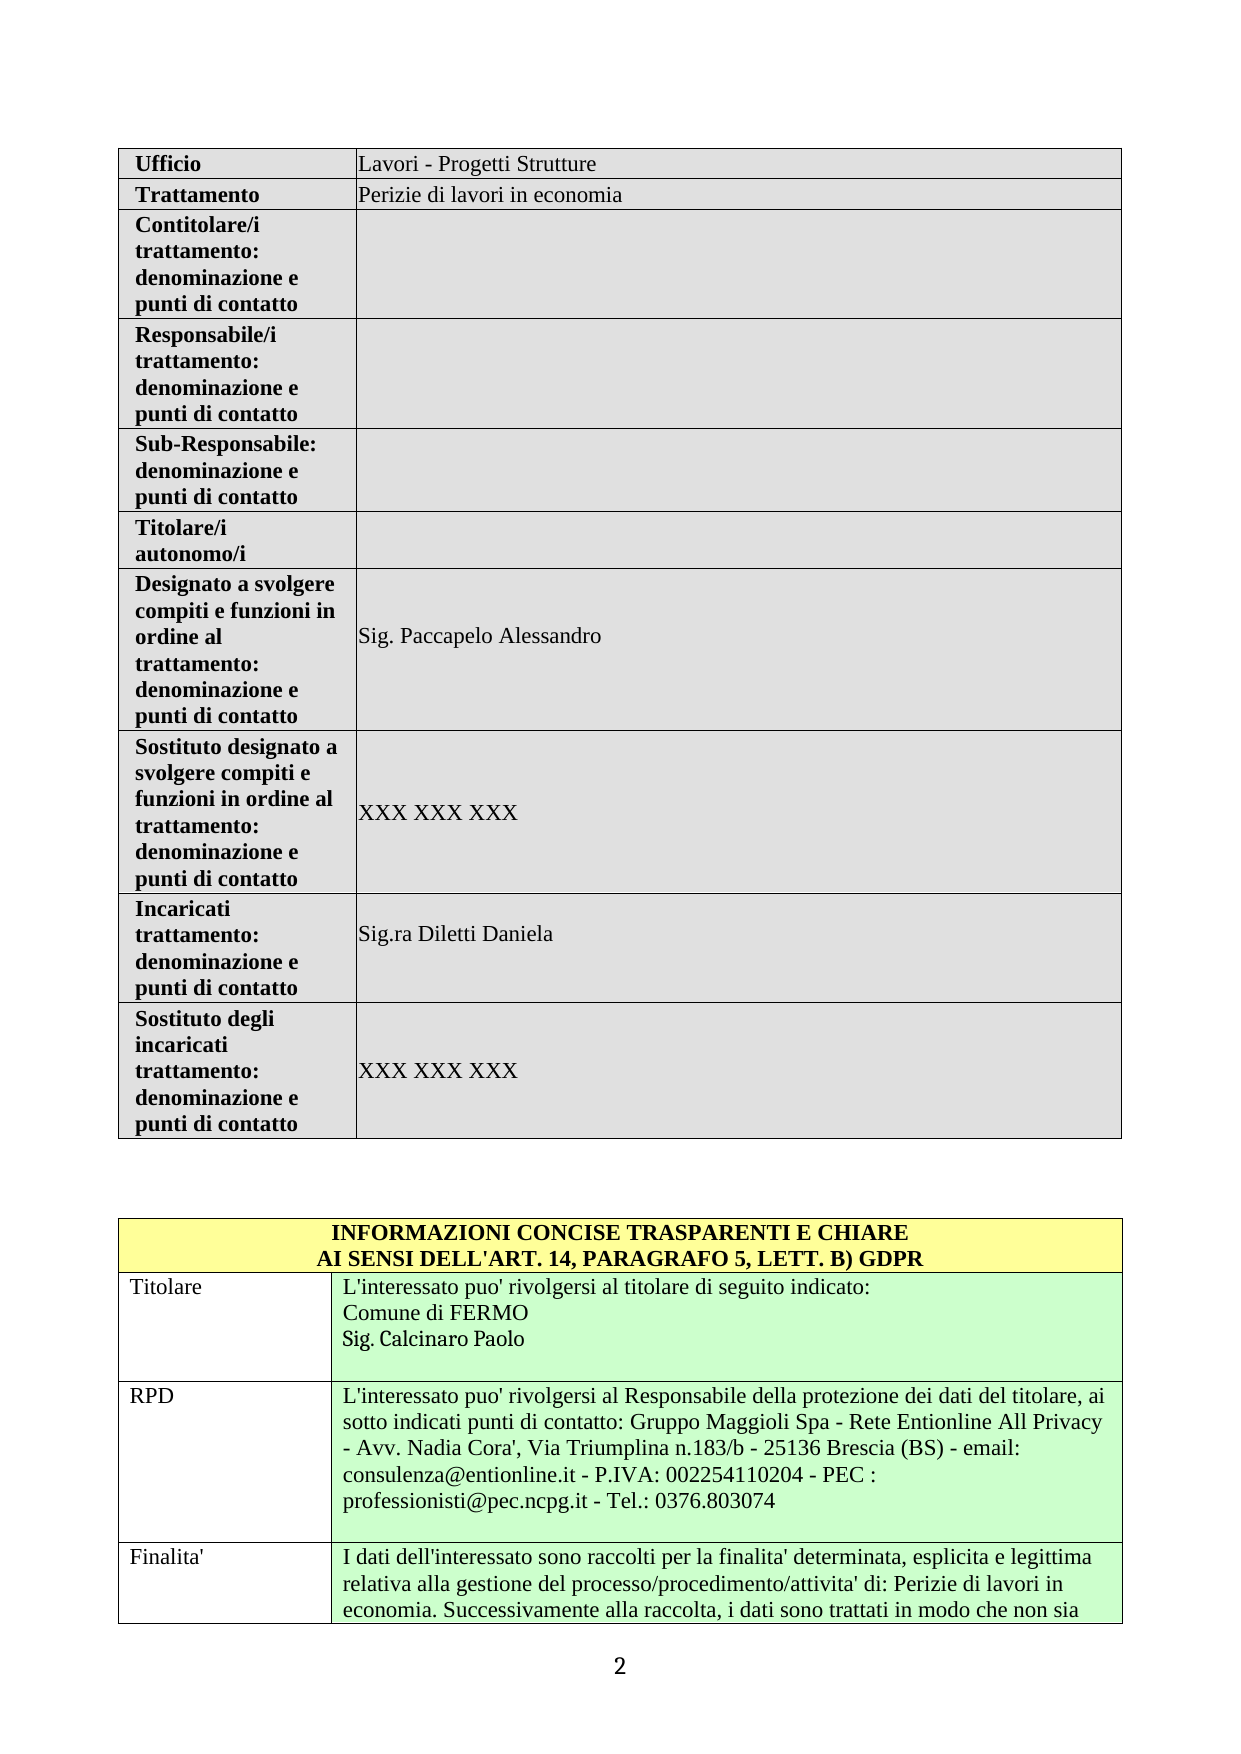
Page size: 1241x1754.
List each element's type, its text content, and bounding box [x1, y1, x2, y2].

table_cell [332, 1543, 1122, 1622]
table_cell Perizie di lavori in economia [357, 179, 1121, 209]
table_cell [357, 512, 1121, 568]
table_cell XXX XXX XXX [357, 1003, 1121, 1138]
table_cell XXX XXX XXX [357, 731, 1121, 892]
table_cell Sostituto designato a svolgere compiti e funzioni in ordine al trattamento: denominazione e punti di contatto [119, 731, 356, 892]
table_cell Lavori - Progetti Strutture [357, 149, 1121, 178]
table_cell Sig.ra Diletti Daniela [357, 894, 1121, 1002]
table_header INFORMAZIONI CONCISE TRASPARENTI E CHIARE AI SENSI DELL'ART. 14, PARAGRAFO 5, LETT. B) GDPR [119, 1219, 1122, 1272]
table_cell L'interessato puo' rivolgersi al titolare di seguito indicato: Comune di FERMO Sig. Calcinaro Paolo [332, 1273, 1122, 1381]
table_cell [357, 319, 1121, 428]
table_cell Sostituto degli incaricati trattamento: denominazione e punti di contatto [119, 1003, 356, 1138]
table_cell RPD [119, 1382, 331, 1542]
table_cell Titolare [119, 1273, 331, 1381]
table_cell Incaricati trattamento: denominazione e punti di contatto [119, 894, 356, 1002]
table_cell Designato a svolgere compiti e funzioni in ordine al trattamento: denominazione e punti di contatto [119, 569, 356, 730]
table_cell Ufficio [119, 149, 356, 178]
table_cell Sub-Responsabile: denominazione e punti di contatto [119, 429, 356, 511]
table_cell L'interessato puo' rivolgersi al Responsabile della protezione dei dati del titolare, ai sotto indicati punti di contatto: Gruppo Maggioli Spa - Rete Entionline All Privacy - Avv. Nadia Cora', Via Triumplina n.183/b - 25136 Brescia (BS) - email: consulenza@entionline.it - P.IVA: 002254110204 - PEC : professionisti@pec.ncpg.it - Tel.: 0376.803074 [332, 1382, 1122, 1542]
table_cell [357, 210, 1121, 318]
table_cell Contitolare/i trattamento: denominazione e punti di contatto [119, 210, 356, 318]
table_cell Sig. Paccapelo Alessandro [357, 569, 1121, 730]
table_cell Titolare/i autonomo/i [119, 512, 356, 568]
table_cell [357, 429, 1121, 511]
table_cell Trattamento [119, 179, 356, 209]
table_cell Responsabile/i trattamento: denominazione e punti di contatto [119, 319, 356, 428]
table_cell Finalita' [119, 1543, 331, 1622]
